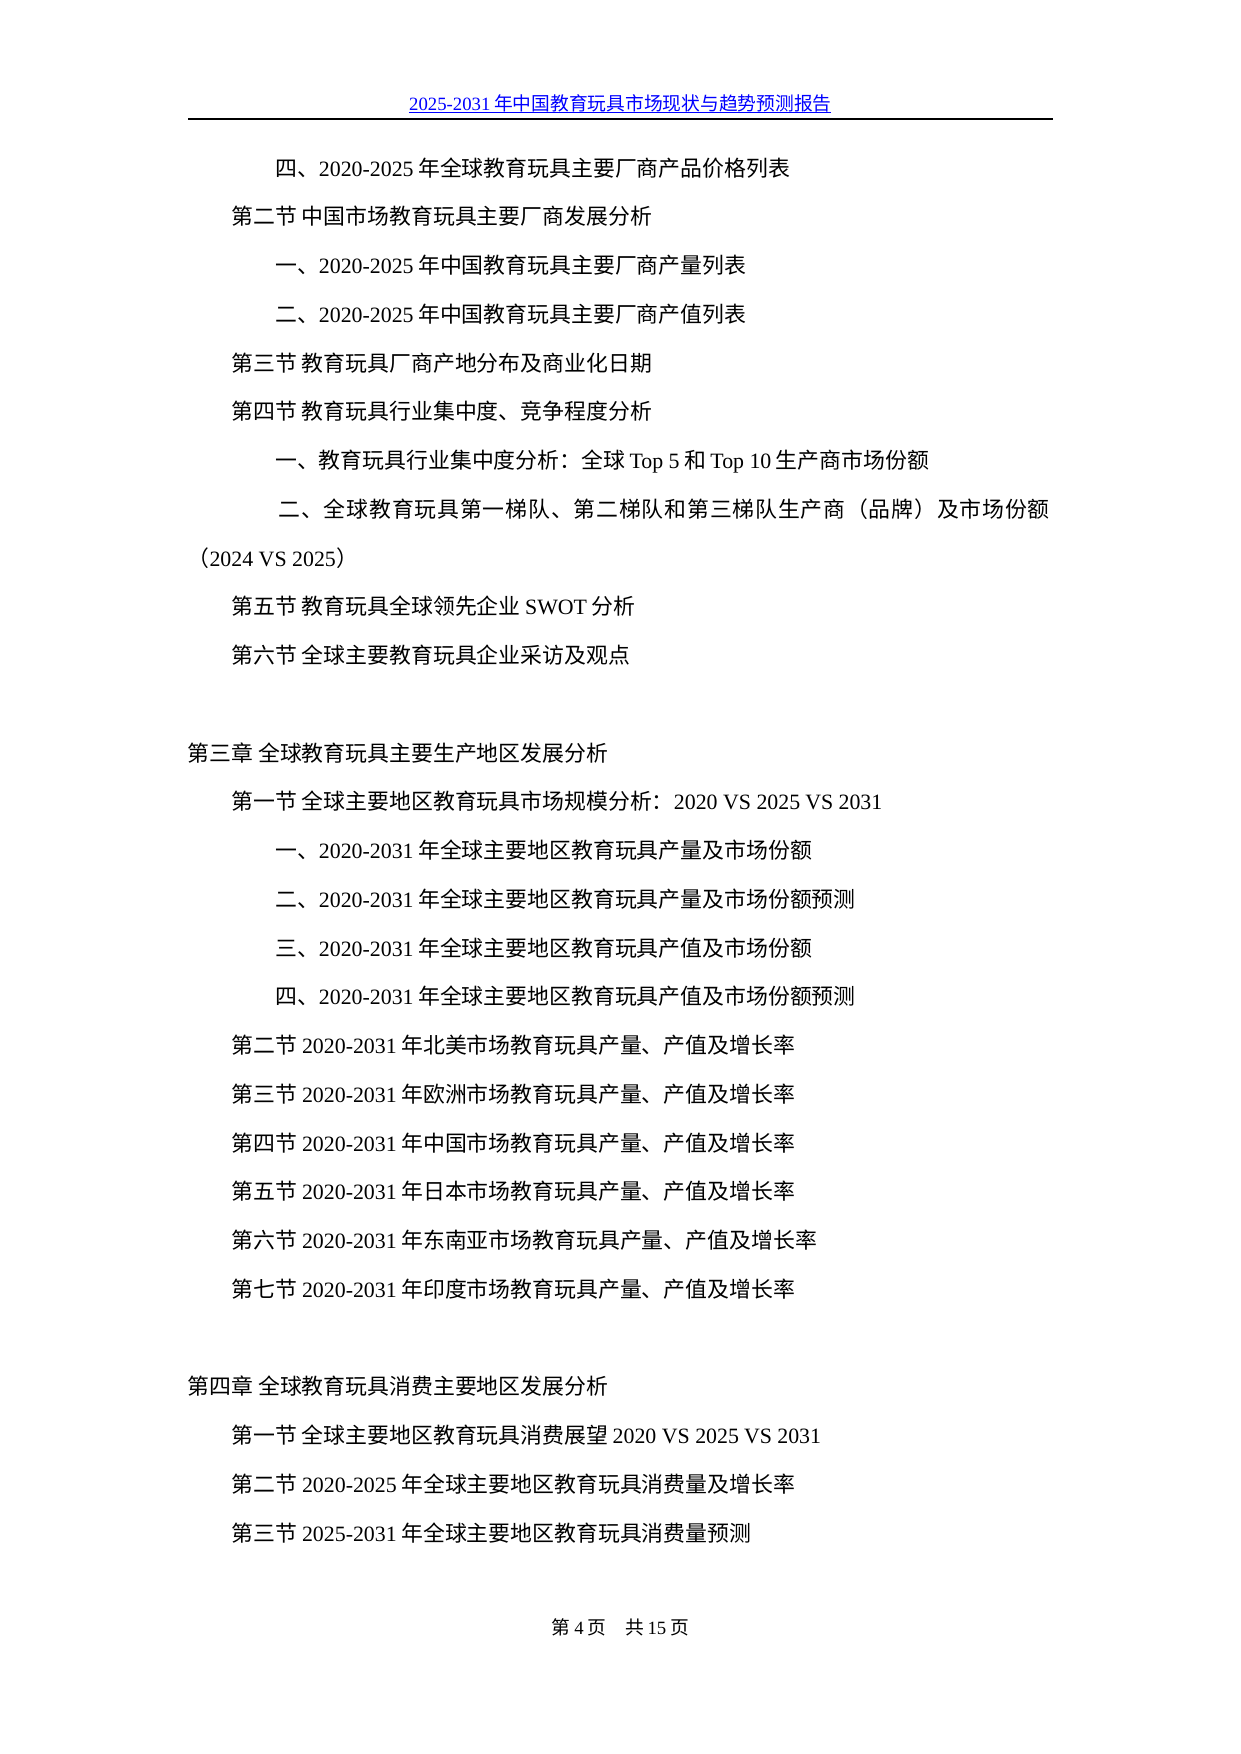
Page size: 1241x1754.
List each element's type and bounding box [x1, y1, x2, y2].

text [187, 150, 1053, 1548]
